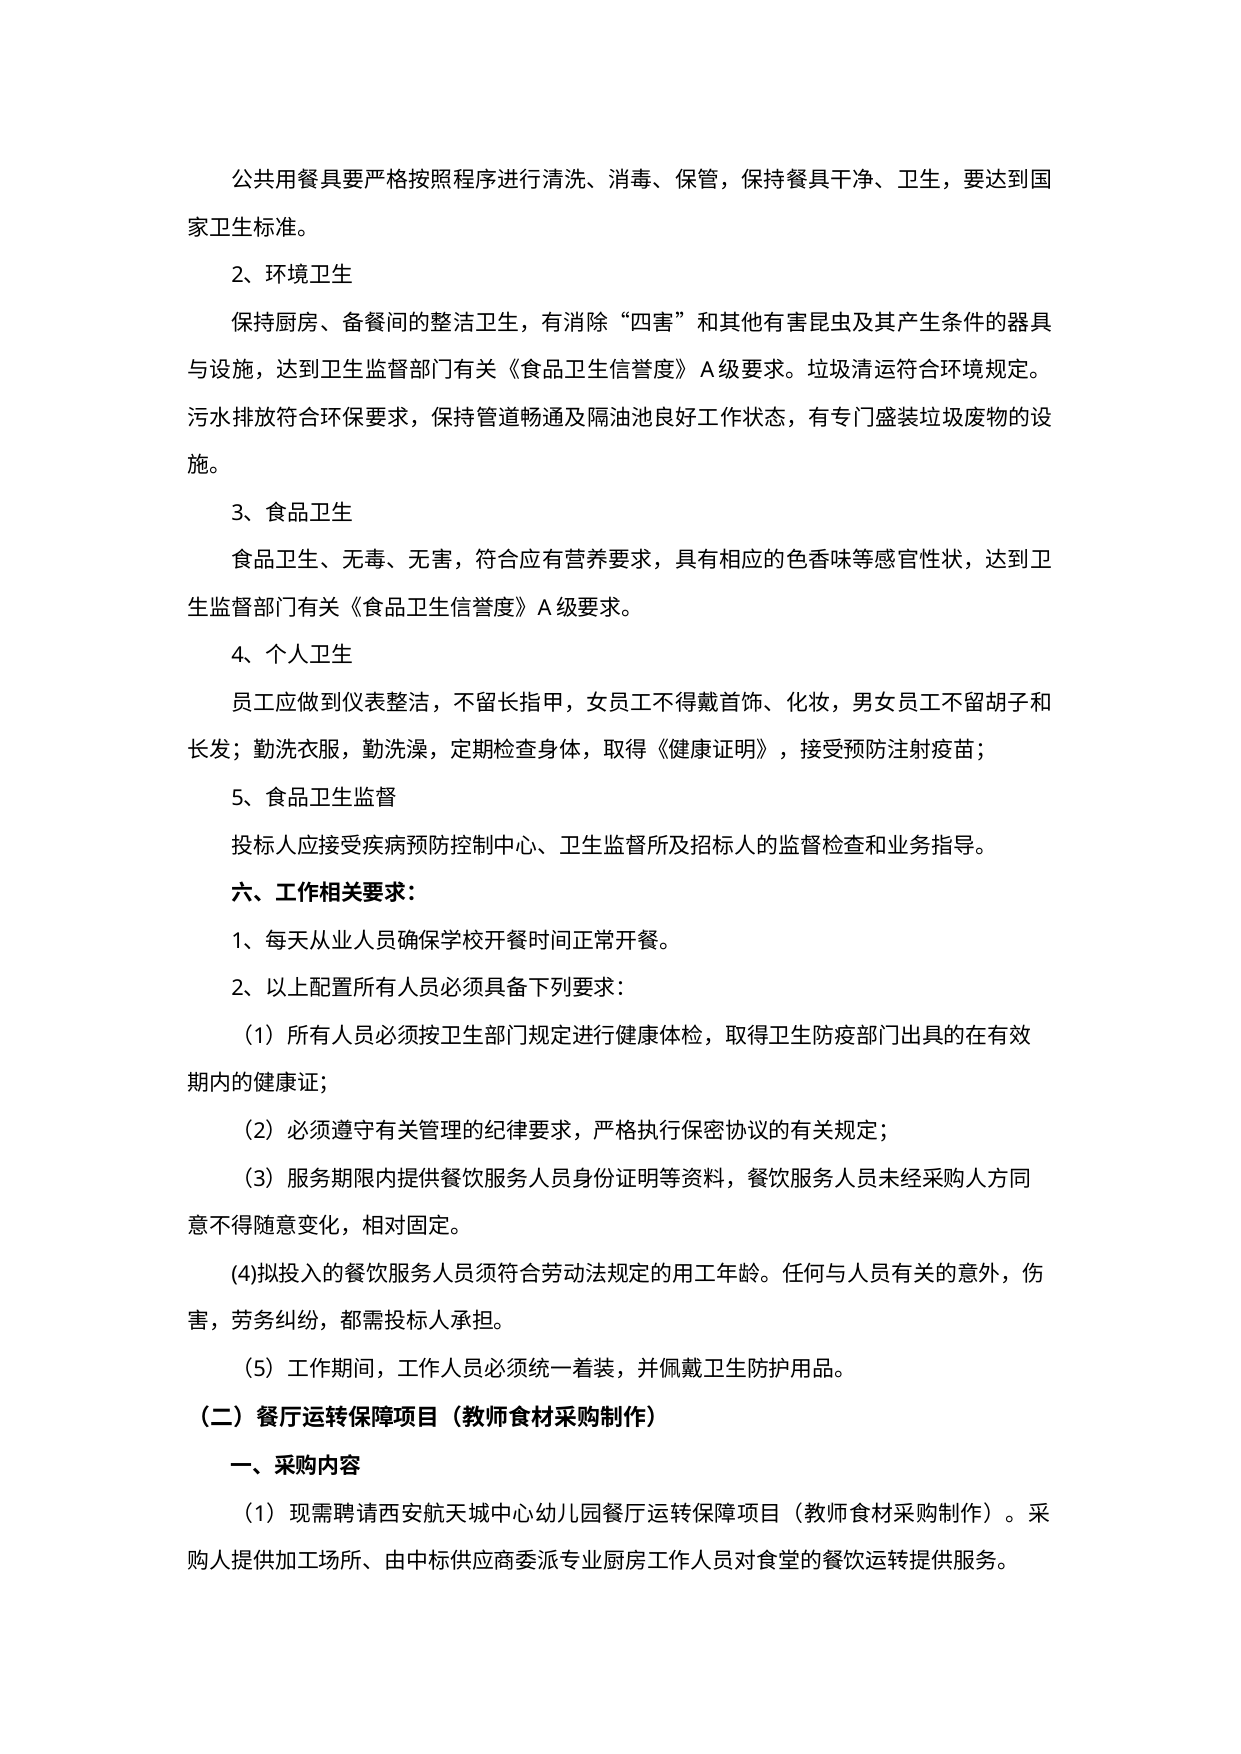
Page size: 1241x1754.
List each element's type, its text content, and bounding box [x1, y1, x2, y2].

text 3、食品卫生 [187, 495, 1053, 526]
text 5、食品卫生监督 [187, 780, 1053, 812]
text (4)拟投入的餐饮服务人员须符合劳动法规定的用工年龄。任何与人员有关的意外，伤害，劳务纠纷，都需投标人承担。 [187, 1256, 1053, 1335]
text 员工应做到仪表整洁，不留长指甲，女员工不得戴首饰、化妆，男女员工不留胡子和长发；勤洗衣服，勤洗澡，定期检查身体，取得《健康证明》，接受预防注射疫苗； [187, 685, 1053, 764]
text 投标人应接受疾病预防控制中心、卫生监督所及招标人的监督检查和业务指导。 [187, 828, 1053, 859]
text 1、每天从业人员确保学校开餐时间正常开餐。 [187, 923, 1053, 954]
text （1）现需聘请西安航天城中心幼儿园餐厅运转保障项目（教师食材采购制作）。采购人提供加工场所、由中标供应商委派专业厨房工作人员对食堂的餐饮运转提供服务。 [187, 1496, 1053, 1575]
text 保持厨房、备餐间的整洁卫生，有消除“四害”和其他有害昆虫及其产生条件的器具与设施，达到卫生监督部门有关《食品卫生信誉度》A级要求。垃圾清运符合环境规定。污水排放符合环保要求，保持管道畅通及隔油池良好工作状态，有专门盛装垃圾废物的设施。 [187, 304, 1053, 479]
text 2、环境卫生 [187, 257, 1053, 289]
text （1）所有人员必须按卫生部门规定进行健康体检，取得卫生防疫部门出具的在有效期内的健康证； [187, 1018, 1053, 1097]
text 2、以上配置所有人员必须具备下列要求： [187, 970, 1053, 1002]
text （5）工作期间，工作人员必须统一着装，并佩戴卫生防护用品。 [187, 1351, 1053, 1382]
text 公共用餐具要严格按照程序进行清洗、消毒、保管，保持餐具干净、卫生，要达到国家卫生标准。 [187, 162, 1053, 241]
text 六、工作相关要求： [187, 875, 1053, 907]
text （二）餐厅运转保障项目（教师食材采购制作） [187, 1398, 1053, 1432]
text 4、个人卫生 [187, 637, 1053, 669]
text （3）服务期限内提供餐饮服务人员身份证明等资料，餐饮服务人员未经采购人方同意不得随意变化，相对固定。 [187, 1161, 1053, 1240]
text （2）必须遵守有关管理的纪律要求，严格执行保密协议的有关规定； [187, 1113, 1053, 1145]
text 一、采购内容 [187, 1448, 1053, 1480]
text 食品卫生、无毒、无害，符合应有营养要求，具有相应的色香味等感官性状，达到卫生监督部门有关《食品卫生信誉度》A级要求。 [187, 542, 1053, 622]
